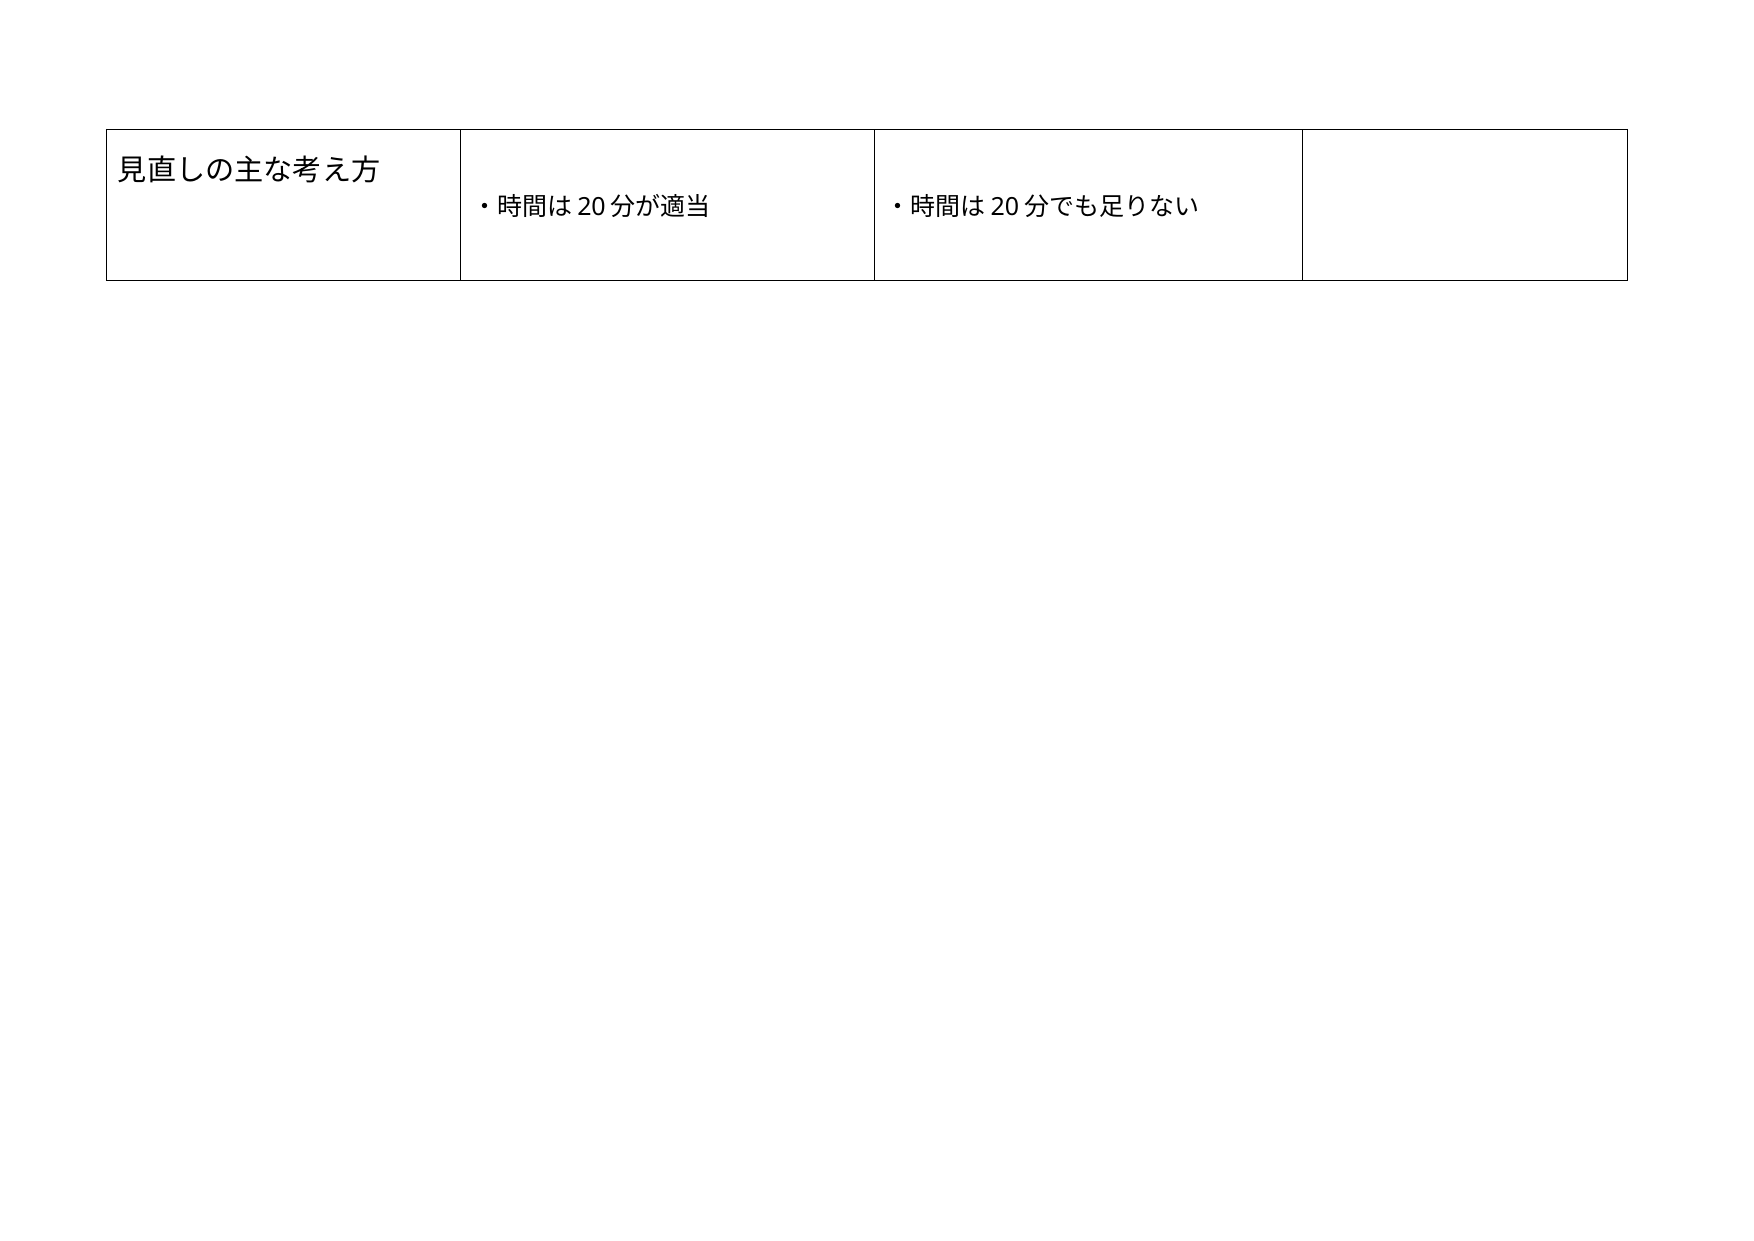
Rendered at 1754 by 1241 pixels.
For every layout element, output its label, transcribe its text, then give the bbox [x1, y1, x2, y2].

table_cell 見直しの主な考え方 [107, 130, 460, 280]
table_cell [1303, 130, 1627, 280]
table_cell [875, 130, 1302, 280]
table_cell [461, 130, 874, 280]
